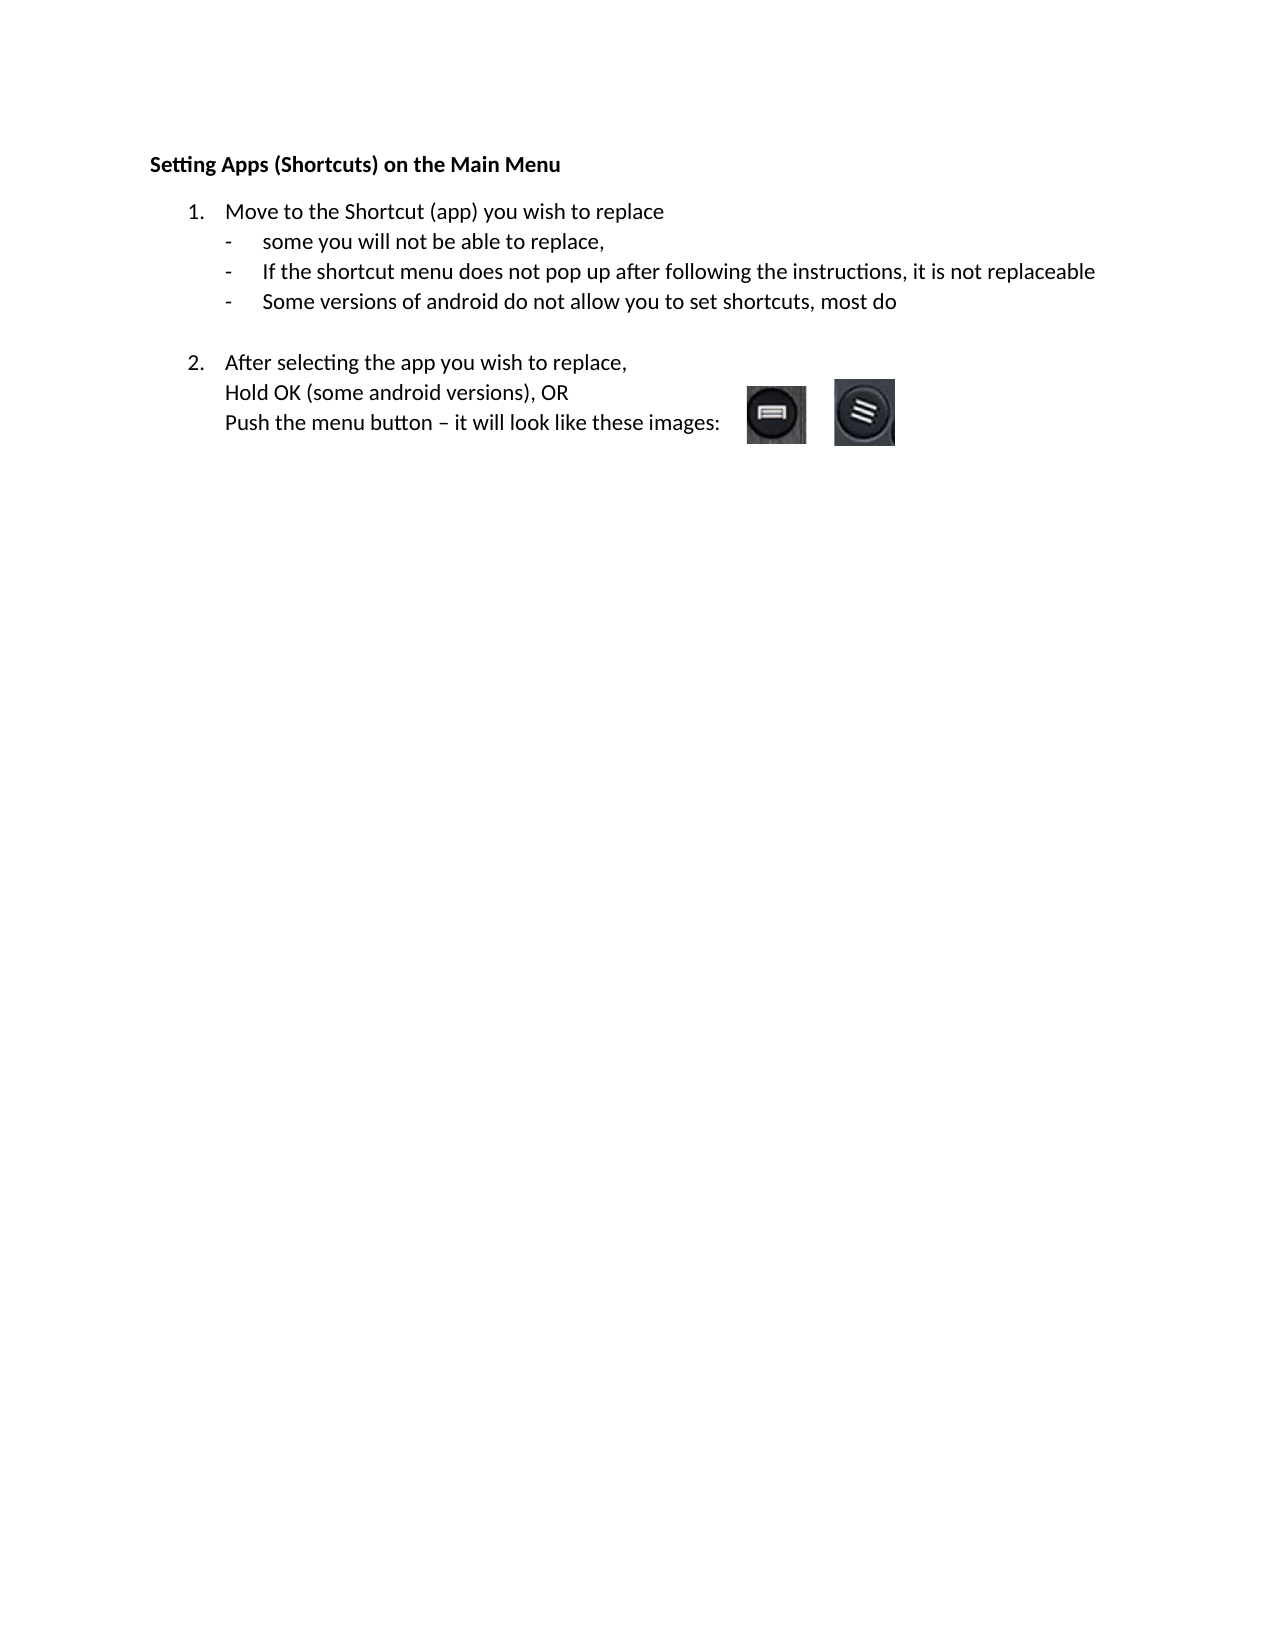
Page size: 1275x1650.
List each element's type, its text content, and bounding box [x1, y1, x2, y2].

list If the shortcut menu does not pop up after following the instructions, it is not replaceable [225, 257, 1125, 285]
list some you will not be able to replace, [225, 227, 1125, 255]
list Hold OK (some android versions), OR Push the menu button – it will look like these images: [225, 378, 1125, 467]
text Setting Apps (Shortcuts) on the Main Menu [150, 150, 1125, 178]
list Move to the Shortcut (app) you wish to replace [187, 197, 1125, 225]
list After selecting the app you wish to replace, [187, 348, 1125, 376]
list Some versions of android do not allow you to set shortcuts, most do [225, 287, 1125, 346]
